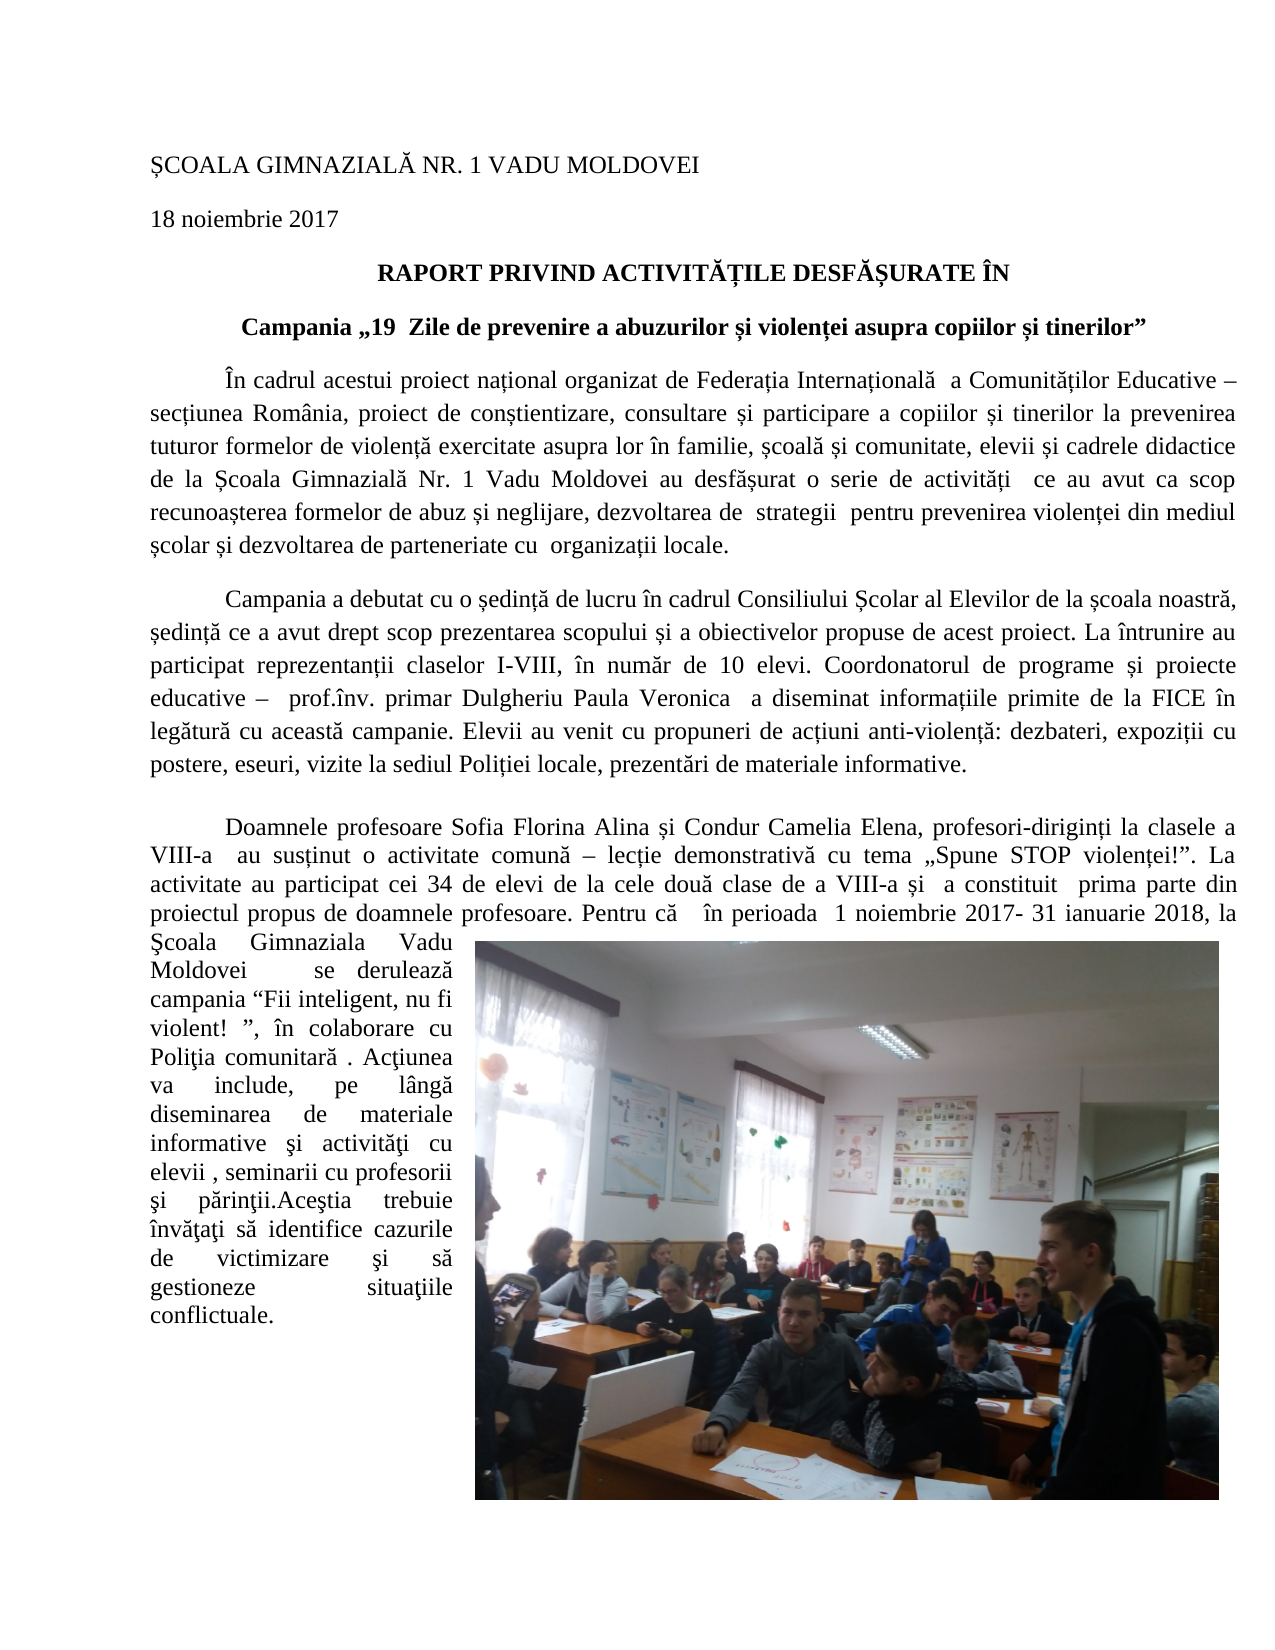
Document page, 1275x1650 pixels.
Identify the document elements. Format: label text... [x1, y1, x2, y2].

text RAPORT PRIVIND ACTIVITĂȚILE DESFĂȘURATE ÎN [150, 258, 1237, 286]
text ȘCOALA GIMNAZIALĂ NR. 1 VADU MOLDOVEI [150, 150, 1237, 179]
text Campania a debutat cu o ședință de lucru în cadrul Consiliului Școlar al Elevilor de la școala noastră, ședință ce a avut drept scop prezentarea scopului și a obiectivelor propuse de acest proiect. La întrunire au participat reprezentanții claselor I-VIII, în număr de 10 elevi. Coordonatorul de programe și proiecte educative – prof.înv. primar Dulgheriu Paula Veronica a diseminat informațiile primite de la FICE în legătură cu această campanie. Elevii au venit cu propuneri de acțiuni anti-violență: dezbateri, expoziții cu postere, eseuri, vizite la sediul Poliției locale, prezentări de materiale informative. [150, 584, 1237, 778]
picture [475, 941, 1219, 1500]
text În cadrul acestui proiect național organizat de Federația Internațională a Comunităților Educative – secțiunea România, proiect de conștientizare, consultare și participare a copiilor și tinerilor la prevenirea tuturor formelor de violență exercitate asupra lor în familie, școală și comunitate, elevii și cadrele didactice de la Școala Gimnazială Nr. 1 Vadu Moldovei au desfășurat o serie de activități ce au avut ca scop recunoașterea formelor de abuz și neglijare, dezvoltarea de strategii pentru prevenirea violenței din mediul școlar și dezvoltarea de parteneriate cu organizații locale. [150, 365, 1237, 559]
text Doamnele profesoare Sofia Florina Alina și Condur Camelia Elena, profesori-diriginți la clasele a VIII-a au susținut o activitate comună – lecție demonstrativă cu tema „Spune STOP violenței!”. La activitate au participat cei 34 de elevi de la cele două clase de a VIII-a și a constituit prima parte din proiectul propus de doamnele profesoare. Pentru că în perioada 1 noiembrie 2017- 31 ianuarie 2018, la Şcoala Gimnaziala Vadu Moldovei se derulează campania “Fii inteligent, nu fi violent! ”, în colaborare cu Poliţia comunitară . Acţiunea va include, pe lângă diseminarea de materiale informative şi activităţi cu elevii , seminarii cu profesorii şi părinţii.Aceştia trebuie învăţaţi să identifice cazurile de victimizare şi să gestioneze situaţiile conflictuale. [150, 812, 1237, 1329]
text 18 noiembrie 2017 [150, 204, 1237, 233]
text Campania „19 Zile de prevenire a abuzurilor și violenței asupra copiilor și tinerilor” [150, 312, 1237, 340]
